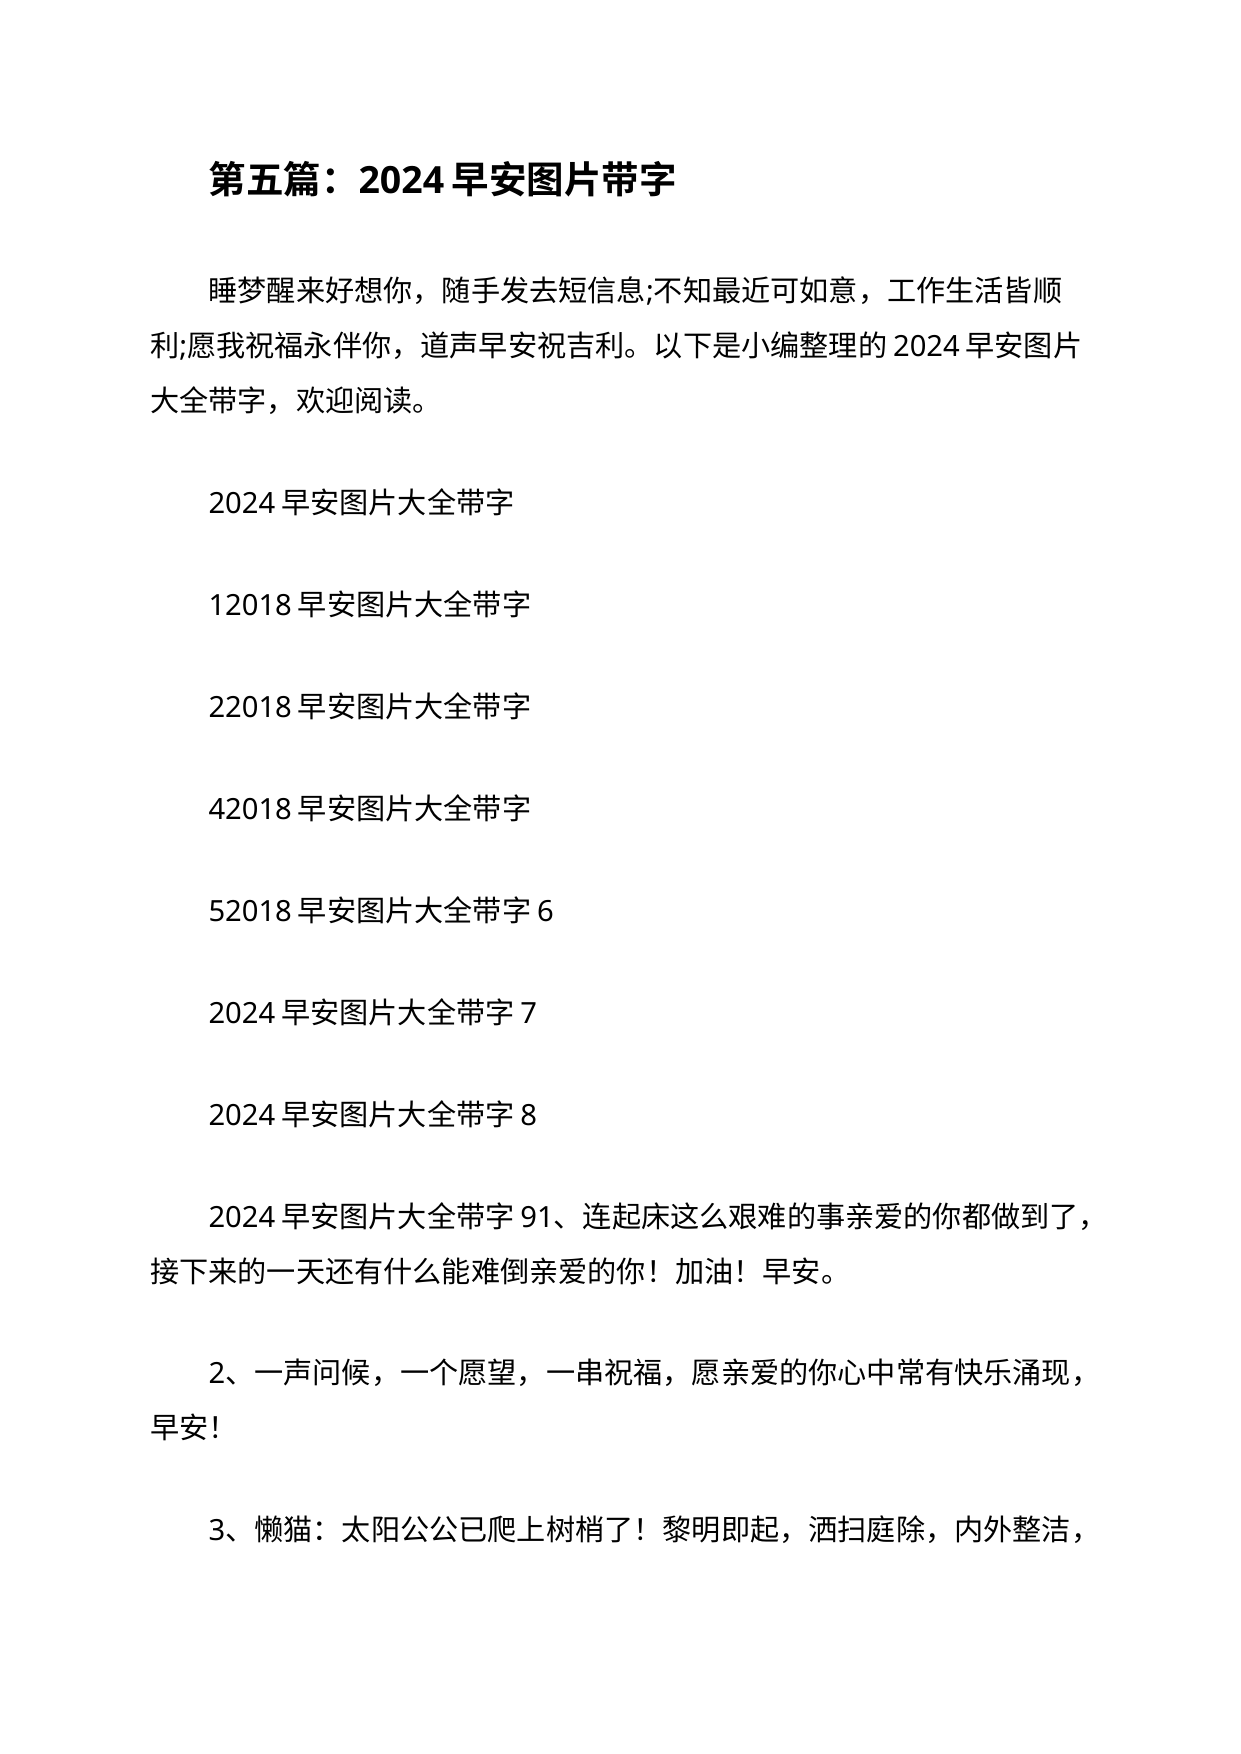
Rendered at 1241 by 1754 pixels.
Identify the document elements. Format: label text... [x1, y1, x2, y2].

text 2024早安图片大全带字 [150, 479, 1090, 522]
text 2024早安图片大全带字91、连起床这么艰难的事亲爱的你都做到了，接下来的一天还有什么能难倒亲爱的你！加油！早安。 [150, 1193, 1090, 1291]
text 2、一声问候，一个愿望，一串祝福，愿亲爱的你心中常有快乐涌现，早安！ [150, 1350, 1090, 1447]
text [150, 1507, 1090, 1549]
text 12018早安图片大全带字 [150, 581, 1090, 624]
text 52018早安图片大全带字6 [150, 887, 1090, 930]
text 22018早安图片大全带字 [150, 683, 1090, 726]
text 2024早安图片大全带字8 [150, 1091, 1090, 1134]
text 2024早安图片大全带字7 [150, 989, 1090, 1032]
text 睡梦醒来好想你，随手发去短信息;不知最近可如意，工作生活皆顺利;愿我祝福永伴你，道声早安祝吉利。以下是小编整理的2024早安图片大全带字，欢迎阅读。 [150, 268, 1090, 420]
text 42018早安图片大全带字 [150, 785, 1090, 828]
text 第五篇：2024早安图片带字 [150, 150, 1090, 204]
